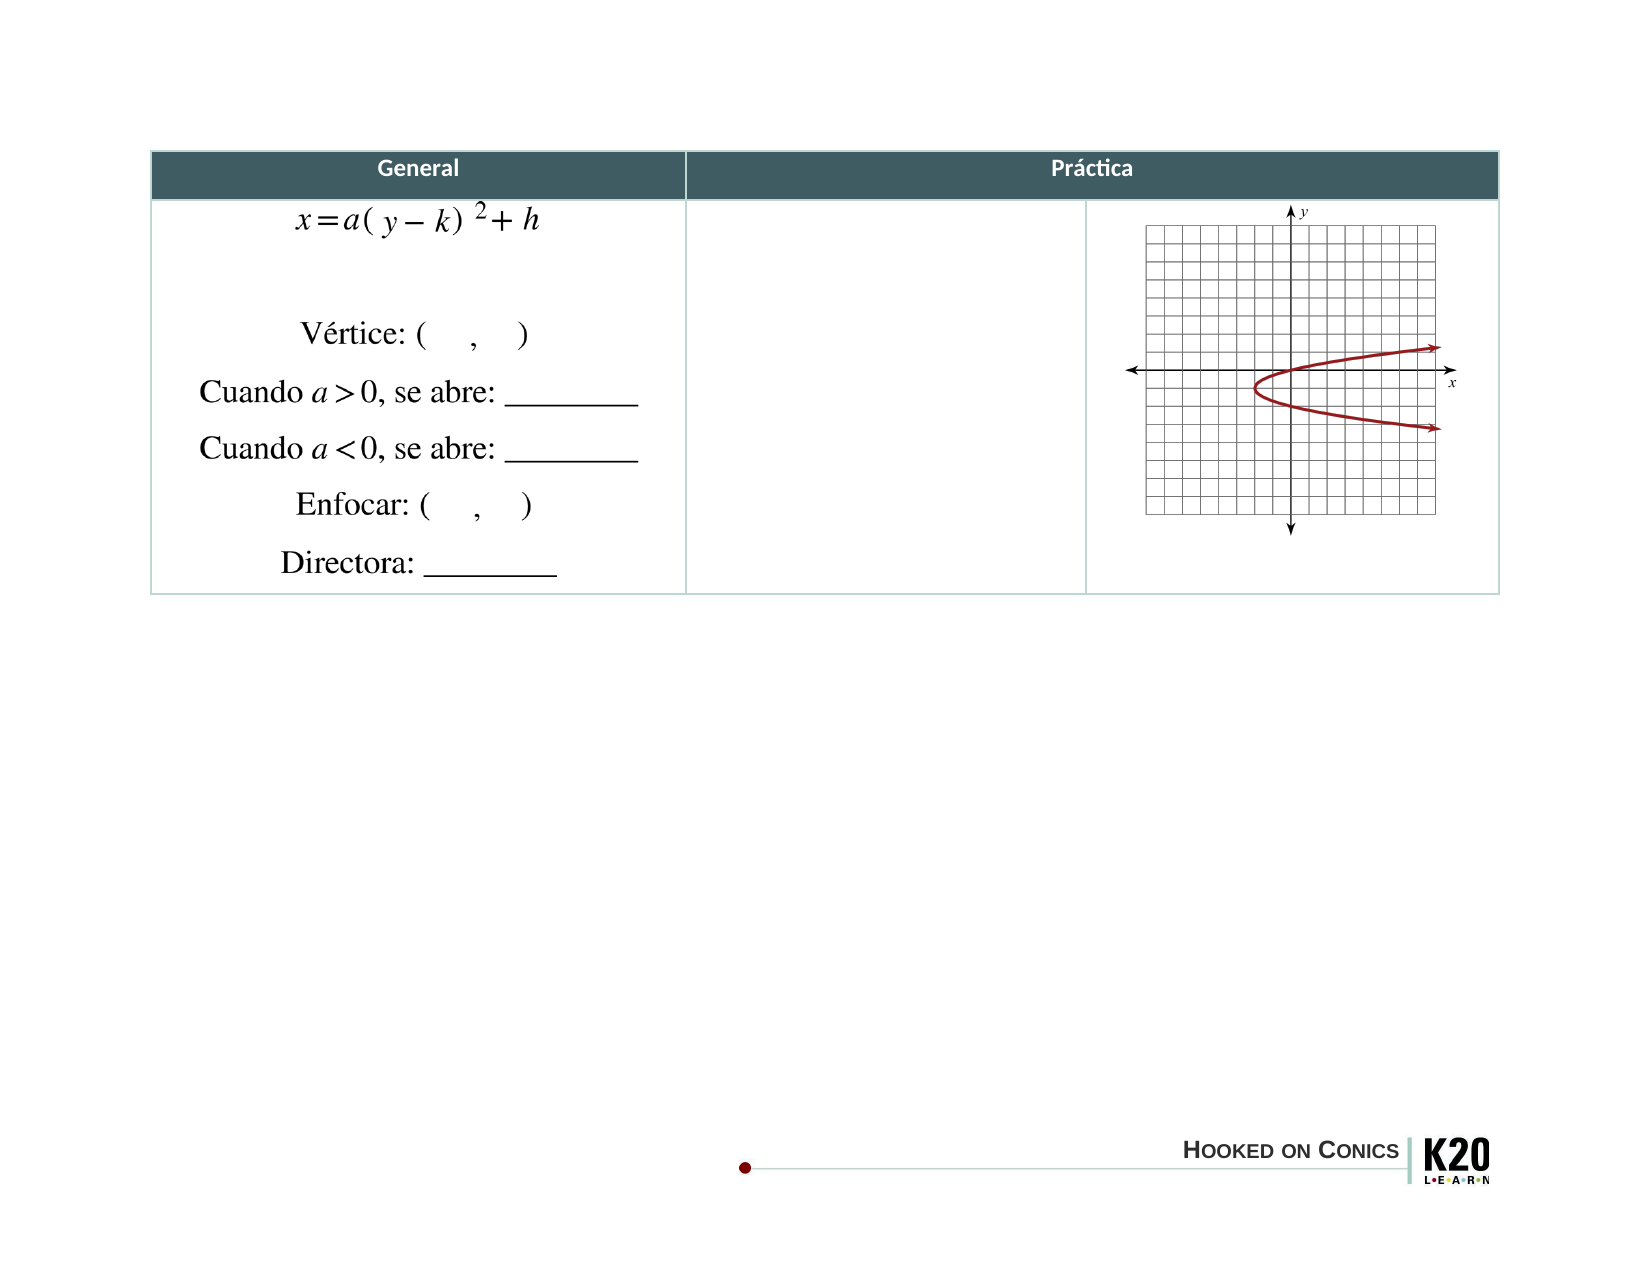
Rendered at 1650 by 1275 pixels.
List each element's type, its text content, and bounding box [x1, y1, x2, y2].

picture [1124, 201, 1460, 539]
table_header General [152, 152, 685, 199]
table_cell [152, 201, 685, 593]
table_cell [1087, 201, 1498, 593]
table_header Práctica [687, 152, 1498, 199]
table_cell [687, 201, 1085, 593]
picture [190, 201, 647, 577]
picture [739, 1134, 1489, 1187]
